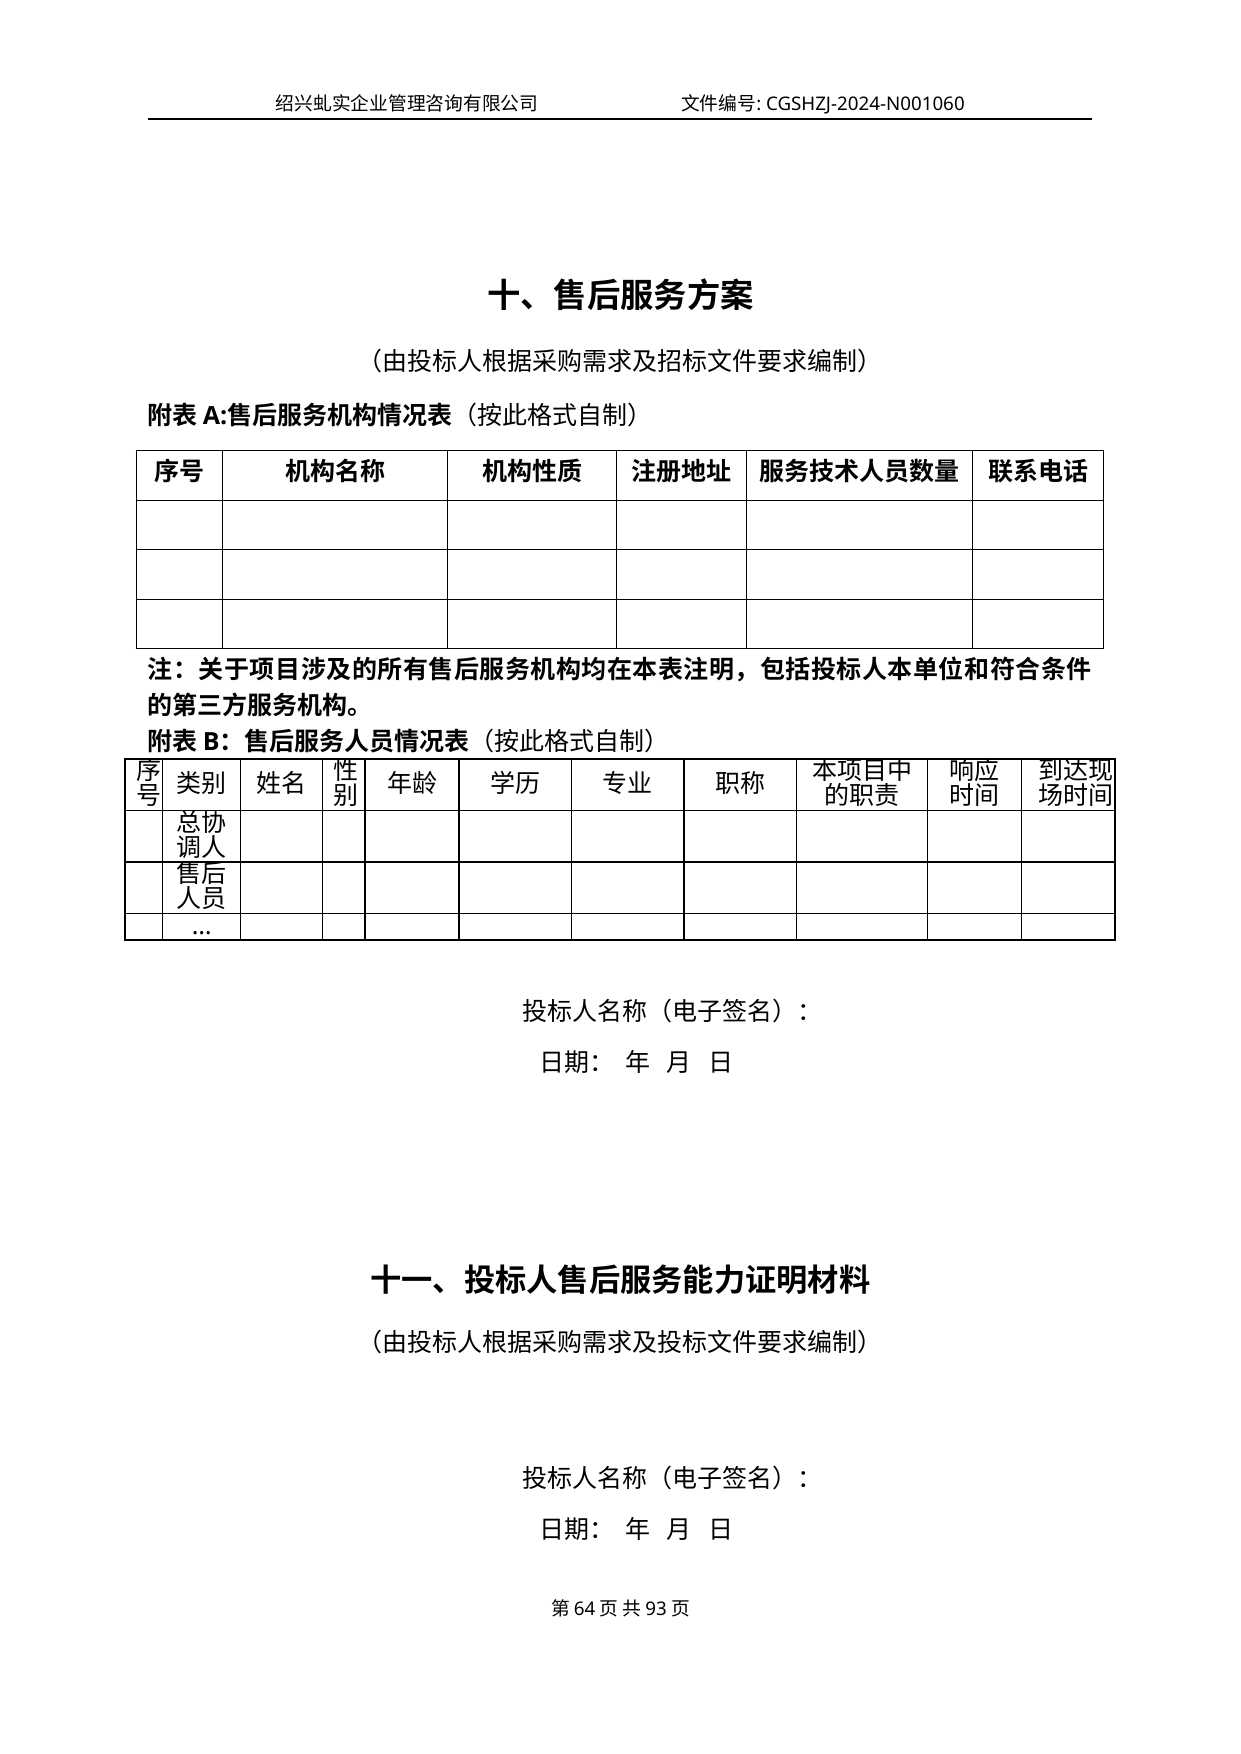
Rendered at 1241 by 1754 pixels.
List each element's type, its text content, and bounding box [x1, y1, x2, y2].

table_cell [366, 811, 458, 861]
text 投标人名称（电子签名）： [148, 1459, 1092, 1495]
table_cell [617, 501, 746, 549]
table_cell [126, 914, 162, 939]
table_cell [323, 863, 364, 913]
text 附表A:售后服务机构情况表（按此格式自制） [148, 396, 1092, 432]
table_cell 总协调人 [163, 811, 240, 861]
table_cell [572, 811, 683, 861]
table_cell [685, 811, 796, 861]
text 十一、投标人售后服务能力证明材料 [148, 1255, 1092, 1300]
table_cell [973, 550, 1103, 599]
table_header 姓名 [241, 760, 322, 809]
table_header 序号 [137, 451, 222, 500]
table_cell [460, 811, 571, 861]
table_header 到达现场时间 [1022, 760, 1114, 809]
table_cell [241, 914, 322, 939]
table_cell [747, 550, 972, 599]
table_header 注册地址 [617, 451, 746, 500]
text 投标人名称（电子签名）： [148, 992, 1092, 1028]
table_cell [617, 550, 746, 599]
table_cell [1022, 914, 1114, 939]
table_header 响应时间 [928, 760, 1021, 809]
table_cell [323, 914, 364, 939]
table_header 机构名称 [223, 451, 447, 500]
text 日期： 年 月 日 [148, 1509, 1092, 1546]
table_cell [448, 600, 616, 648]
text （由投标人根据采购需求及招标文件要求编制） [148, 341, 1092, 378]
table_header 职称 [685, 760, 796, 809]
table_header 服务技术人员数量 [747, 451, 972, 500]
table_cell [223, 600, 447, 648]
table_cell [223, 501, 447, 549]
table_cell [747, 600, 972, 648]
table_cell [973, 501, 1103, 549]
table_cell [137, 550, 222, 599]
table_cell [241, 863, 322, 913]
table_cell [323, 811, 364, 861]
table_cell [1022, 863, 1114, 913]
text 注：关于项目涉及的所有售后服务机构均在本表注明，包括投标人本单位和符合条件的第三方服务机构。 [148, 649, 1092, 722]
table_header 联系电话 [973, 451, 1103, 500]
table_cell … [163, 914, 240, 939]
table_cell [1022, 811, 1114, 861]
table_cell [460, 914, 571, 939]
table_cell [685, 914, 796, 939]
table_cell [366, 914, 458, 939]
text （由投标人根据采购需求及投标文件要求编制） [148, 1323, 1092, 1359]
table_cell [797, 811, 927, 861]
table_header 机构性质 [448, 451, 616, 500]
table_header 年龄 [366, 760, 458, 809]
table_cell [747, 501, 972, 549]
table_cell [448, 501, 616, 549]
table_cell [223, 550, 447, 599]
table_header 专业 [572, 760, 683, 809]
table_cell 售后人员 [163, 863, 240, 913]
table_header 本项目中的职责 [797, 760, 927, 809]
table_cell [928, 863, 1021, 913]
table_cell [928, 811, 1021, 861]
table_cell [572, 863, 683, 913]
table_cell [137, 600, 222, 648]
text 日期： 年 月 日 [148, 1042, 1092, 1079]
table_header 学历 [460, 760, 571, 809]
table_cell [137, 501, 222, 549]
table_cell [572, 914, 683, 939]
text 附表B：售后服务人员情况表（按此格式自制） [148, 722, 1092, 758]
table_cell [126, 863, 162, 913]
table_header 类别 [163, 760, 240, 809]
table_header 序号 [126, 760, 162, 809]
table_cell [126, 811, 162, 861]
text 十、售后服务方案 [148, 269, 1092, 317]
table_cell [928, 914, 1021, 939]
table_cell [685, 863, 796, 913]
table_cell [797, 914, 927, 939]
table_cell [448, 550, 616, 599]
table_cell [241, 811, 322, 861]
table_cell [460, 863, 571, 913]
table_cell [617, 600, 746, 648]
table_cell [797, 863, 927, 913]
table_cell [973, 600, 1103, 648]
table_cell [366, 863, 458, 913]
table_header 性别 [323, 760, 364, 809]
